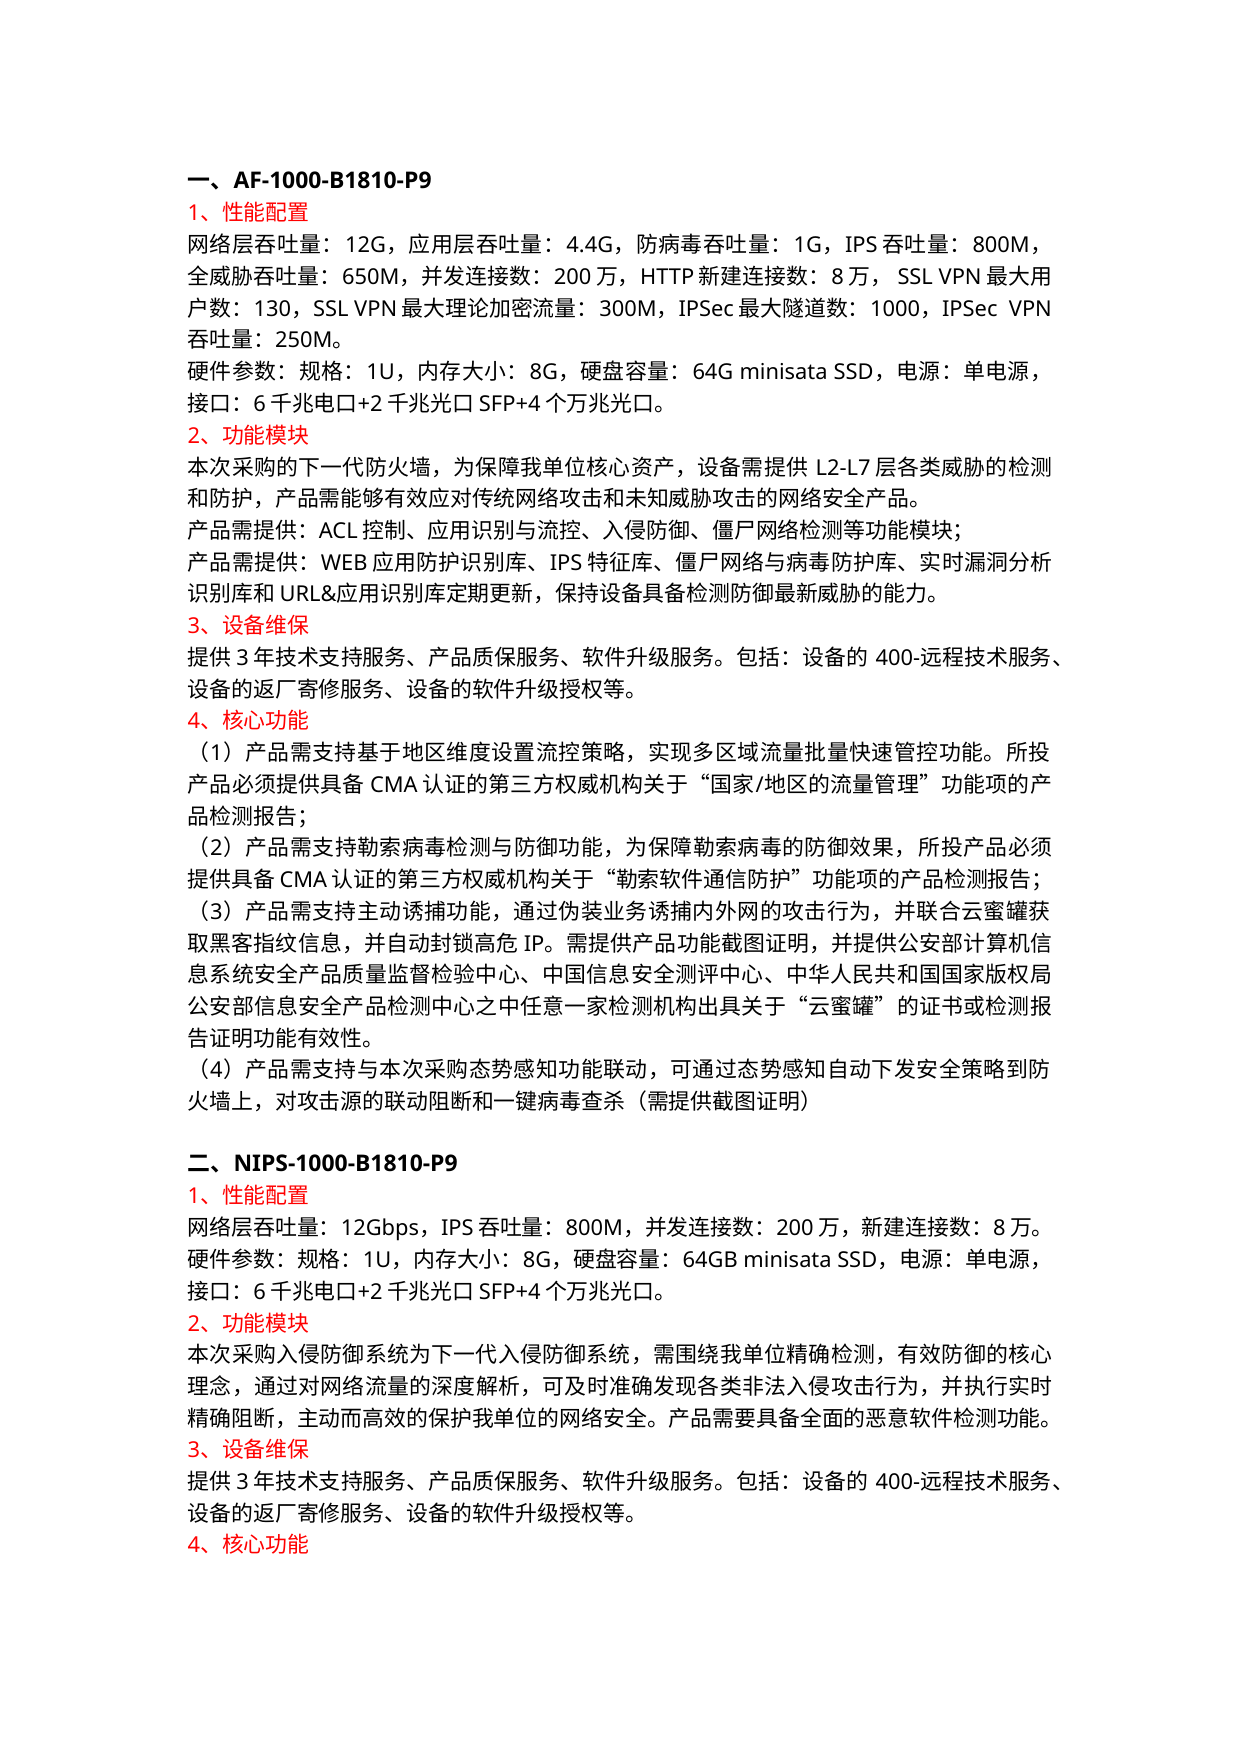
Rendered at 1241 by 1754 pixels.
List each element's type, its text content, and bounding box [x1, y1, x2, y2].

text 2、功能模块 [187, 1306, 1053, 1337]
text （1）产品需支持基于地区维度设置流控策略，实现多区域流量批量快速管控功能。所投产品必须提供具备CMA认证的第三方权威机构关于“国家/地区的流量管理”功能项的产品检测报告； [187, 735, 1053, 830]
text 1、性能配置 [187, 195, 1053, 227]
text 1、性能配置 [187, 1178, 1053, 1210]
text 本次采购的下一代防火墙，为保障我单位核心资产，设备需提供L2-L7层各类威胁的检测和防护，产品需能够有效应对传统网络攻击和未知威胁攻击的网络安全产品。 [187, 449, 1053, 513]
text 产品需提供：WEB应用防护识别库、IPS特征库、僵尸网络与病毒防护库、实时漏洞分析识别库和URL&应用识别库定期更新，保持设备具备检测防御最新威胁的能力。 [187, 545, 1053, 608]
text 提供3年技术支持服务、产品质保服务、软件升级服务。包括：设备的400-远程技术服务、设备的返厂寄修服务、设备的软件升级授权等。 [187, 1464, 1053, 1527]
text （4）产品需支持与本次采购态势感知功能联动，可通过态势感知自动下发安全策略到防火墙上，对攻击源的联动阻断和一键病毒查杀（需提供截图证明） [187, 1052, 1053, 1116]
text 4、核心功能 [187, 703, 1053, 735]
text 二、NIPS-1000-B1810-P9 [187, 1145, 1053, 1178]
text 网络层吞吐量：12Gbps，IPS吞吐量：800M，并发连接数：200万，新建连接数：8万。 [187, 1210, 1053, 1242]
text 硬件参数：规格：1U，内存大小：8G，硬盘容量：64G minisata SSD，电源：单电源，接口：6千兆电口+2千兆光口SFP+4个万兆光口。 [187, 354, 1053, 418]
text 提供3年技术支持服务、产品质保服务、软件升级服务。包括：设备的400-远程技术服务、设备的返厂寄修服务、设备的软件升级授权等。 [187, 640, 1053, 703]
text 一、AF-1000-B1810-P9 [187, 162, 1053, 195]
text 3、设备维保 [187, 608, 1053, 640]
text 网络层吞吐量：12G，应用层吞吐量：4.4G，防病毒吞吐量：1G，IPS吞吐量：800M，全威胁吞吐量：650M，并发连接数：200万，HTTP新建连接数：8万， SSL VPN最大用户数：130，SSL VPN最大理论加密流量：300M，IPSec最大隧道数：1000，IPSec VPN吞吐量：250M。 [187, 227, 1053, 354]
text 2、功能模块 [187, 418, 1053, 449]
text （2）产品需支持勒索病毒检测与防御功能，为保障勒索病毒的防御效果，所投产品必须提供具备CMA认证的第三方权威机构关于“勒索软件通信防护”功能项的产品检测报告； [187, 830, 1053, 894]
text 产品需提供：ACL控制、应用识别与流控、入侵防御、僵尸网络检测等功能模块； [187, 513, 1053, 545]
text 本次采购入侵防御系统为下一代入侵防御系统，需围绕我单位精确检测，有效防御的核心理念，通过对网络流量的深度解析，可及时准确发现各类非法入侵攻击行为，并执行实时精确阻断，主动而高效的保护我单位的网络安全。产品需要具备全面的恶意软件检测功能。 [187, 1337, 1053, 1432]
text 4、核心功能 [187, 1527, 1053, 1559]
text 3、设备维保 [187, 1432, 1053, 1464]
text 硬件参数：规格：1U，内存大小：8G，硬盘容量：64GB minisata SSD，电源：单电源，接口：6千兆电口+2千兆光口SFP+4个万兆光口。 [187, 1242, 1053, 1306]
text （3）产品需支持主动诱捕功能，通过伪装业务诱捕内外网的攻击行为，并联合云蜜罐获取黑客指纹信息，并自动封锁高危IP。需提供产品功能截图证明，并提供公安部计算机信息系统安全产品质量监督检验中心、中国信息安全测评中心、中华人民共和国国家版权局、公安部信息安全产品检测中心之中任意一家检测机构出具关于“云蜜罐”的证书或检测报告证明功能有效性。 [187, 894, 1053, 1052]
